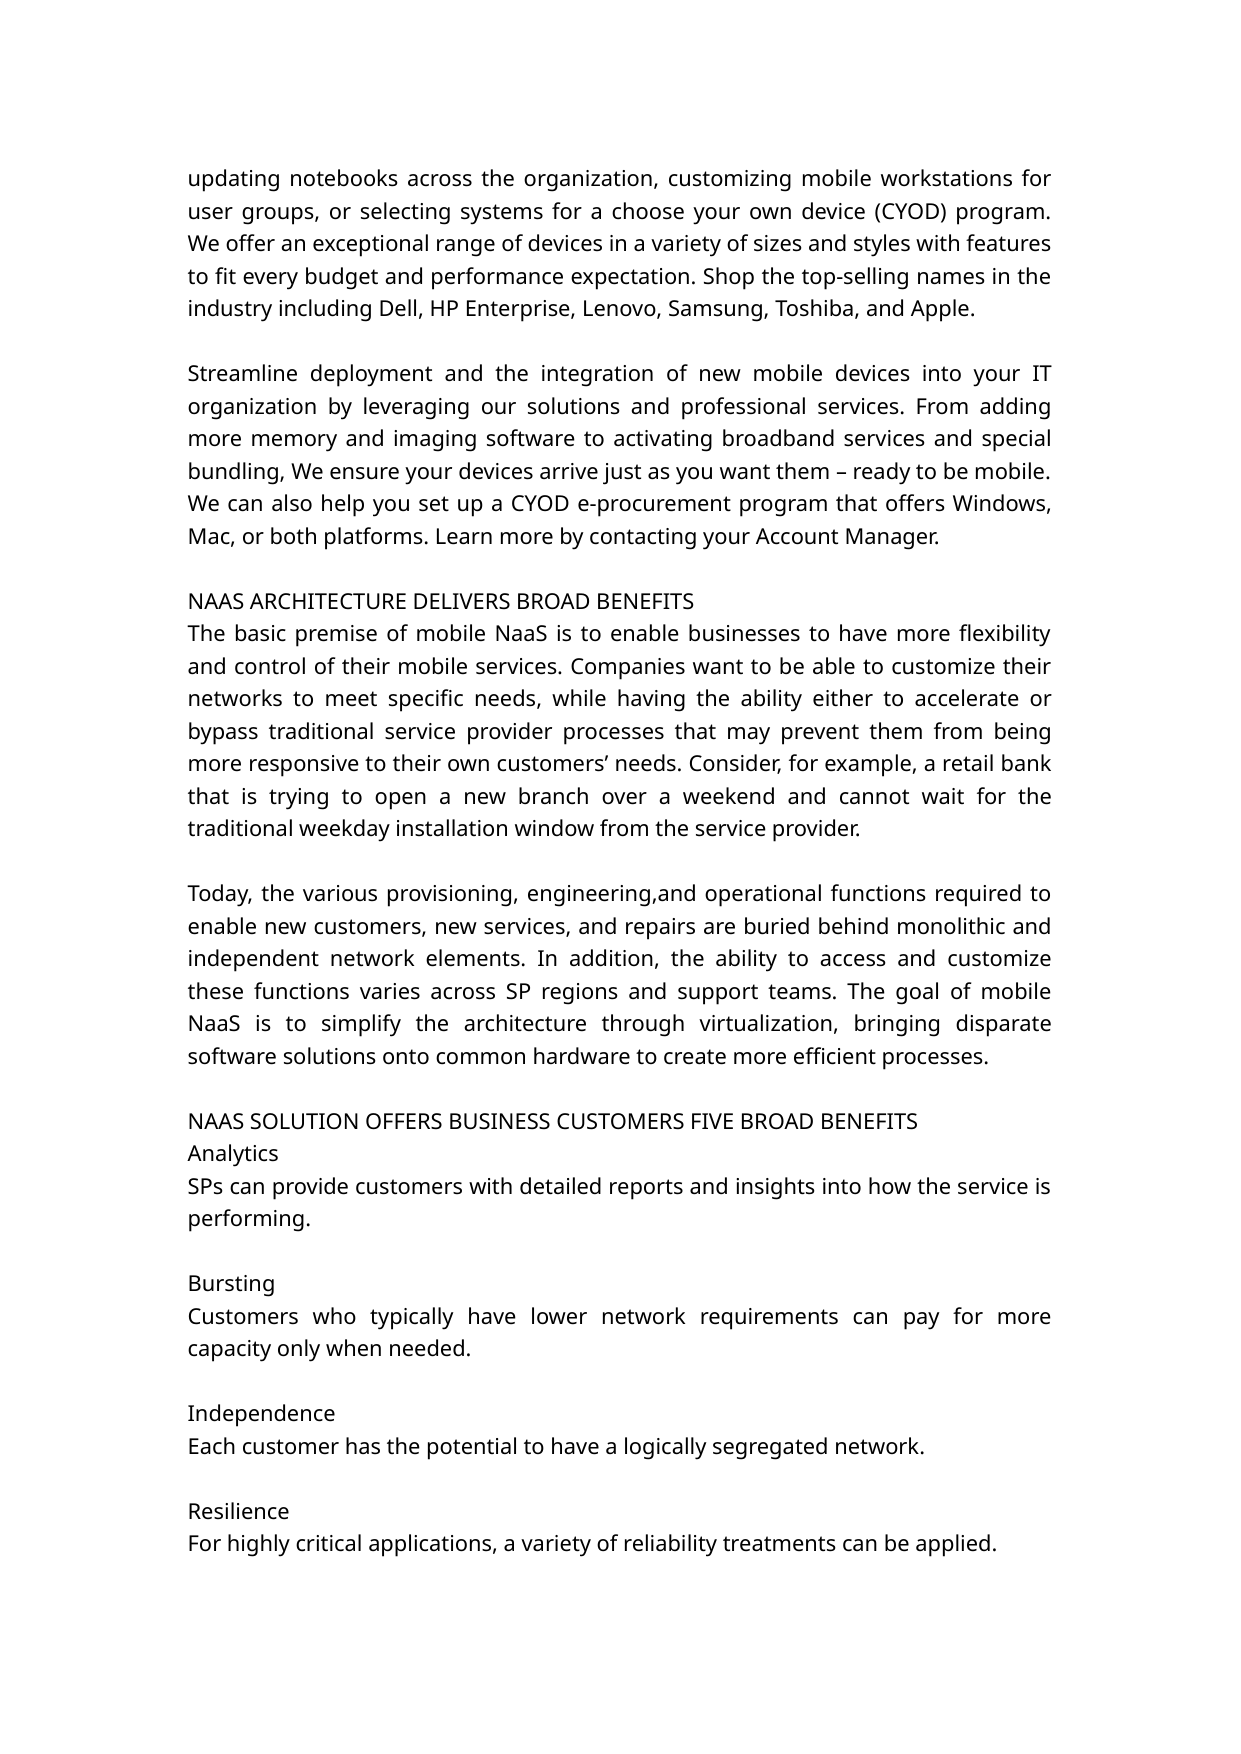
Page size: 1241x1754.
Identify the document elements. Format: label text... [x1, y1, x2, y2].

text Bursting [187, 1267, 1053, 1299]
text The basic premise of mobile NaaS is to enable businesses to have more flexibility and control of their mobile services. Companies want to be able to customize their networks to meet specific needs, while having the ability either to accelerate or bypass traditional service provider processes that may prevent them from being more responsive to their own customers’ needs. Consider, for example, a retail bank that is trying to open a new branch over a weekend and cannot wait for the traditional weekday installation window from the service provider. [187, 617, 1053, 844]
text Customers who typically have lower network requirements can pay for more capacity only when needed. [187, 1299, 1053, 1364]
text Independence [187, 1397, 1053, 1429]
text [187, 162, 1053, 324]
text Today, the various provisioning, engineering,and operational functions required to enable new customers, new services, and repairs are buried behind monolithic and independent network elements. In addition, the ability to access and customize these functions varies across SP regions and support teams. The goal of mobile NaaS is to simplify the architecture through virtualization, bringing disparate software solutions onto common hardware to create more efficient processes. [187, 877, 1053, 1072]
text NAAS SOLUTION OFFERS BUSINESS CUSTOMERS FIVE BROAD BENEFITS [187, 1104, 1053, 1137]
text Each customer has the potential to have a logically segregated network. [187, 1429, 1053, 1462]
text SPs can provide customers with detailed reports and insights into how the service is performing. [187, 1169, 1053, 1234]
text Resilience [187, 1494, 1053, 1527]
text NAAS ARCHITECTURE DELIVERS BROAD BENEFITS [187, 584, 1053, 617]
text Streamline deployment and the integration of new mobile devices into your IT organization by leveraging our solutions and professional services. From adding more memory and imaging software to activating broadband services and special bundling, We ensure your devices arrive just as you want them – ready to be mobile. We can also help you set up a CYOD e-procurement program that offers Windows, Mac, or both platforms. Learn more by contacting your Account Manager. [187, 357, 1053, 552]
text Analytics [187, 1137, 1053, 1169]
text For highly critical applications, a variety of reliability treatments can be applied. [187, 1527, 1053, 1559]
